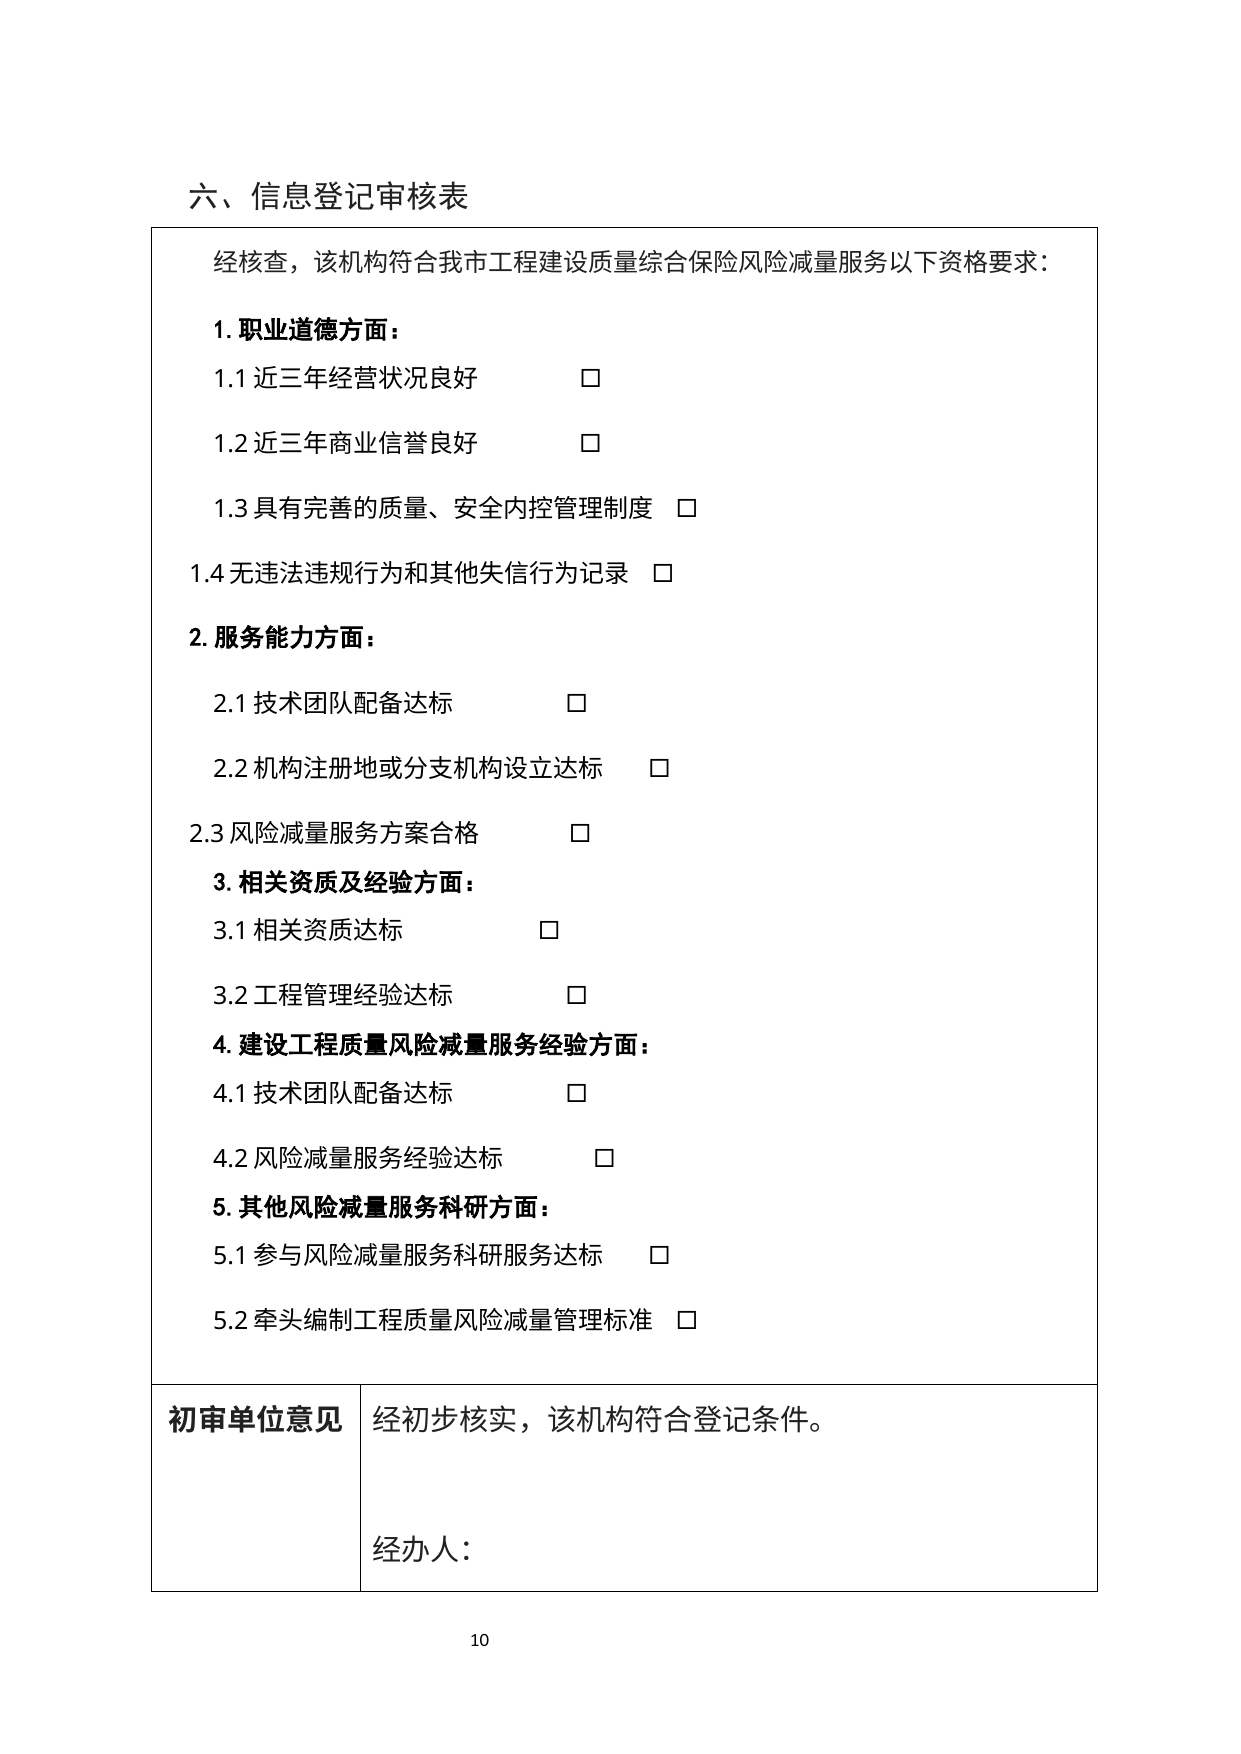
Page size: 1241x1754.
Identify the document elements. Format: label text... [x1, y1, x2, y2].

table_header 经核查，该机构符合我市工程建设质量综合保险风险减量服务以下资格要求： 1.职业道德方面： 1.1近三年经营状况良好 1.2近三年商业信誉良好 1.3具有完善的质量、安全内控管理制度 1.4无违法违规行为和其他失信行为记录 2.服务能力方面： 2.1技术团队配备达标 2.2机构注册地或分支机构设立达标 2.3风险减量服务方案合格 3.相关资质及经验方面： 3.1相关资质达标 3.2工程管理经验达标 4.建设工程质量风险减量服务经验方面： 4.1技术团队配备达标 4.2风险减量服务经验达标 5.其他风险减量服务科研方面： 5.1参与风险减量服务科研服务达标 5.2牵头编制工程质量风险减量管理标准 [152, 228, 1097, 1384]
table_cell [361, 1385, 1097, 1591]
table_cell 初审单位意见 [152, 1385, 360, 1591]
list 六、信息登记审核表 [187, 162, 1053, 227]
